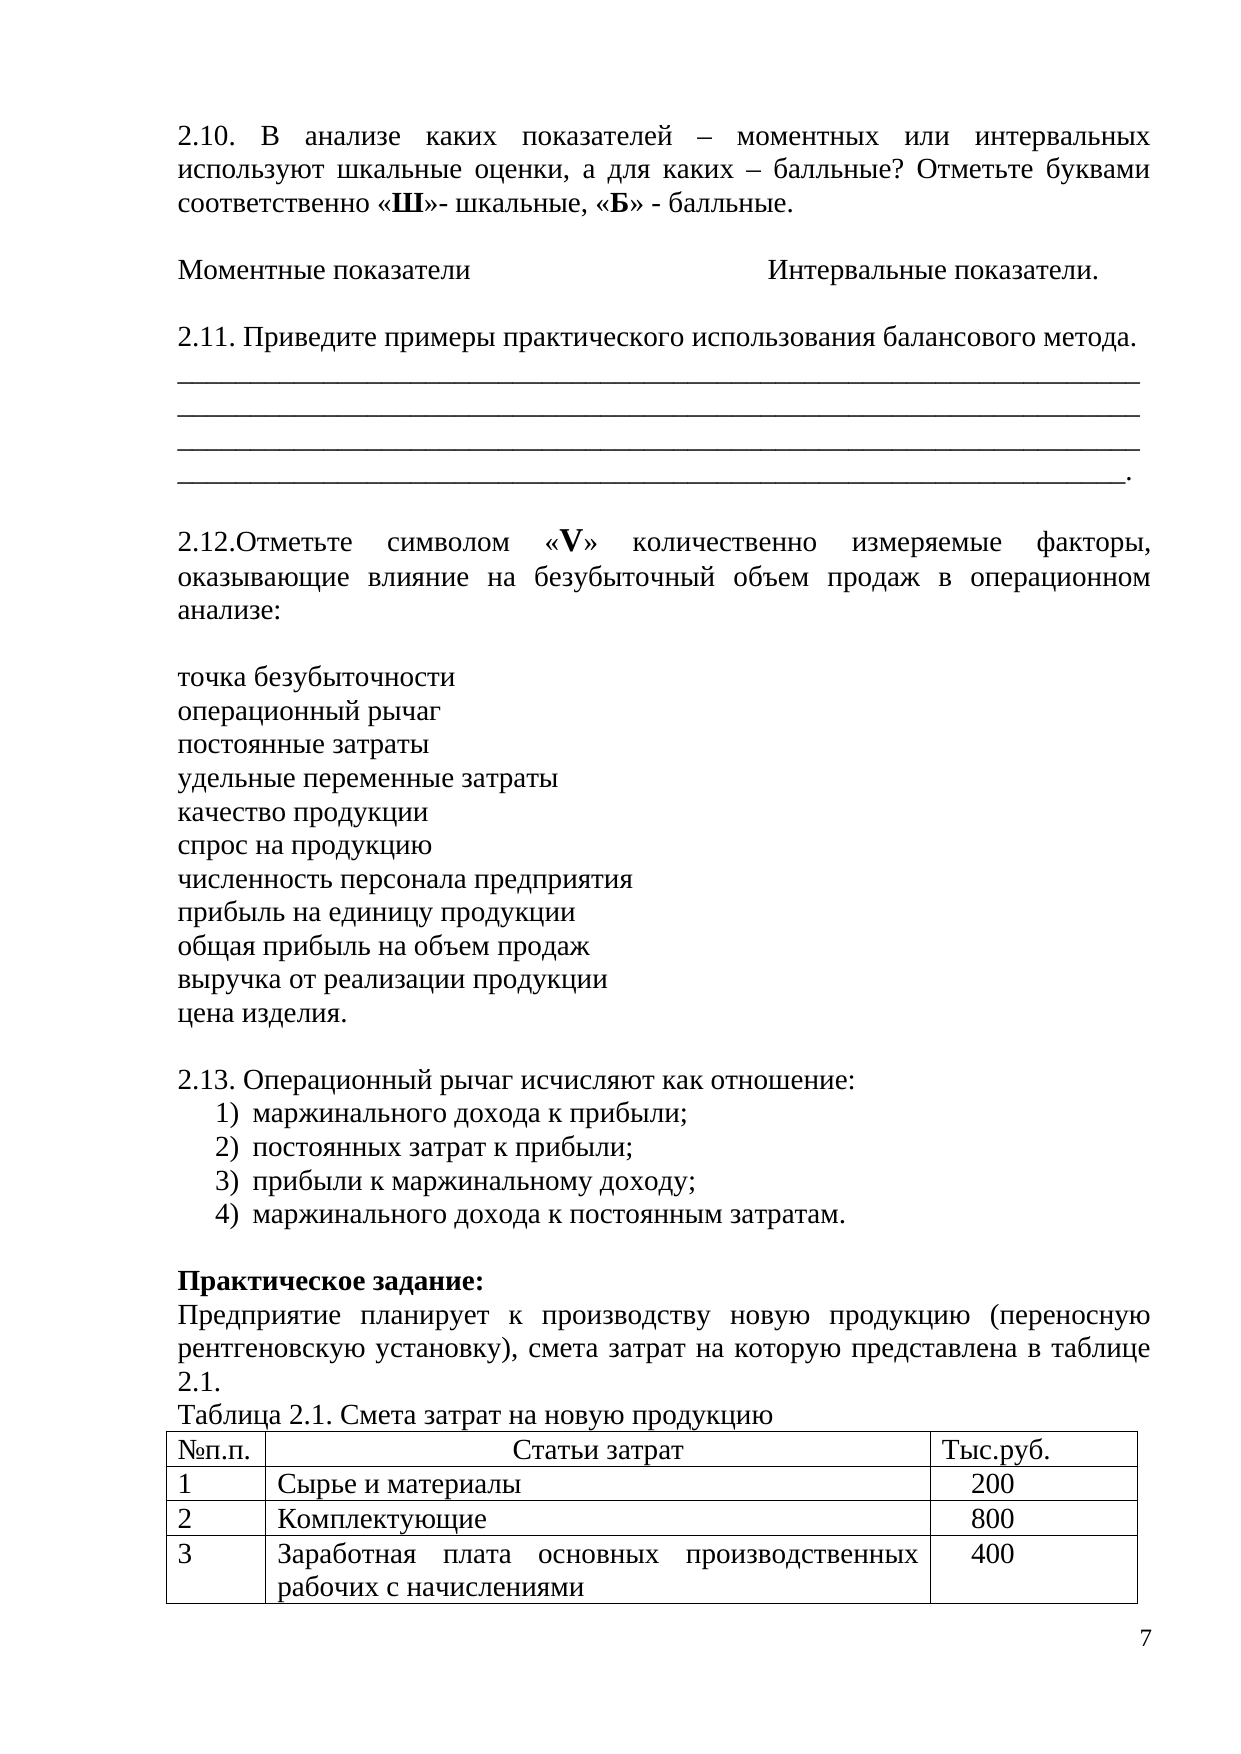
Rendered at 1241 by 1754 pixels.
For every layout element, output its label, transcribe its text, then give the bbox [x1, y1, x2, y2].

text операционный рычаг [177, 693, 1152, 727]
table_cell 400 [931, 1536, 1137, 1603]
text Моментные показатели Интервальные показатели. [177, 252, 1152, 286]
text удельные переменные затраты [177, 760, 1152, 794]
text точка безубыточности [177, 659, 1152, 693]
table_cell 3 [167, 1536, 265, 1603]
table_header Статьи затрат [266, 1432, 930, 1466]
table_cell 800 [931, 1501, 1137, 1535]
list маржинального дохода к постоянным затратам. [215, 1196, 1152, 1230]
text спрос на продукцию [177, 827, 1152, 861]
table_header Тыс.руб. [931, 1432, 1137, 1466]
table_cell 200 [931, 1467, 1137, 1500]
text Предприятие планирует к производству новую продукцию (переносную рентгеновскую установку), смета затрат на которую представлена в таблице 2.1. [177, 1297, 1152, 1397]
text _______________________________________________________________________________________________________________________________________________________________________________________________________________________________________________________________________. [177, 353, 1152, 487]
list маржинального дохода к прибыли; [215, 1096, 1152, 1129]
table_cell 1 [167, 1467, 265, 1500]
table_cell 2 [167, 1501, 265, 1535]
text 2.11. Приведите примеры практического использования балансового метода. [177, 319, 1152, 353]
text постоянные затраты [177, 727, 1152, 760]
text 2.10. В анализе каких показателей – моментных или интервальных используют шкальные оценки, а для каких – балльные? Отметьте буквами соответственно «Ш»- шкальные, «Б» - балльные. [177, 118, 1152, 219]
text выручка от реализации продукции [177, 961, 1152, 995]
text Таблица 2.1. Смета затрат на новую продукцию [177, 1397, 1152, 1431]
text цена изделия. [177, 995, 1152, 1028]
text 2.12.Отметьте символом «V» количественно измеряемые факторы, оказывающие влияние на безубыточный объем продаж в операционном анализе: [177, 521, 1152, 626]
text 2.13. Операционный рычаг исчисляют как отношение: [177, 1062, 1152, 1096]
text качество продукции [177, 794, 1152, 827]
text численность персонала предприятия [177, 861, 1152, 894]
table_cell Комплектующие [266, 1501, 930, 1535]
list постоянных затрат к прибыли; [215, 1129, 1152, 1163]
table_header №п.п. [167, 1432, 265, 1466]
text общая прибыль на объем продаж [177, 928, 1152, 961]
table_cell Сырье и материалы [266, 1467, 930, 1500]
list прибыли к маржинальному доходу; [215, 1163, 1152, 1196]
text прибыль на единицу продукции [177, 894, 1152, 928]
text Практическое задание: [177, 1263, 1152, 1297]
table_cell Заработная плата основных производственных рабочих с начислениями [266, 1536, 930, 1603]
